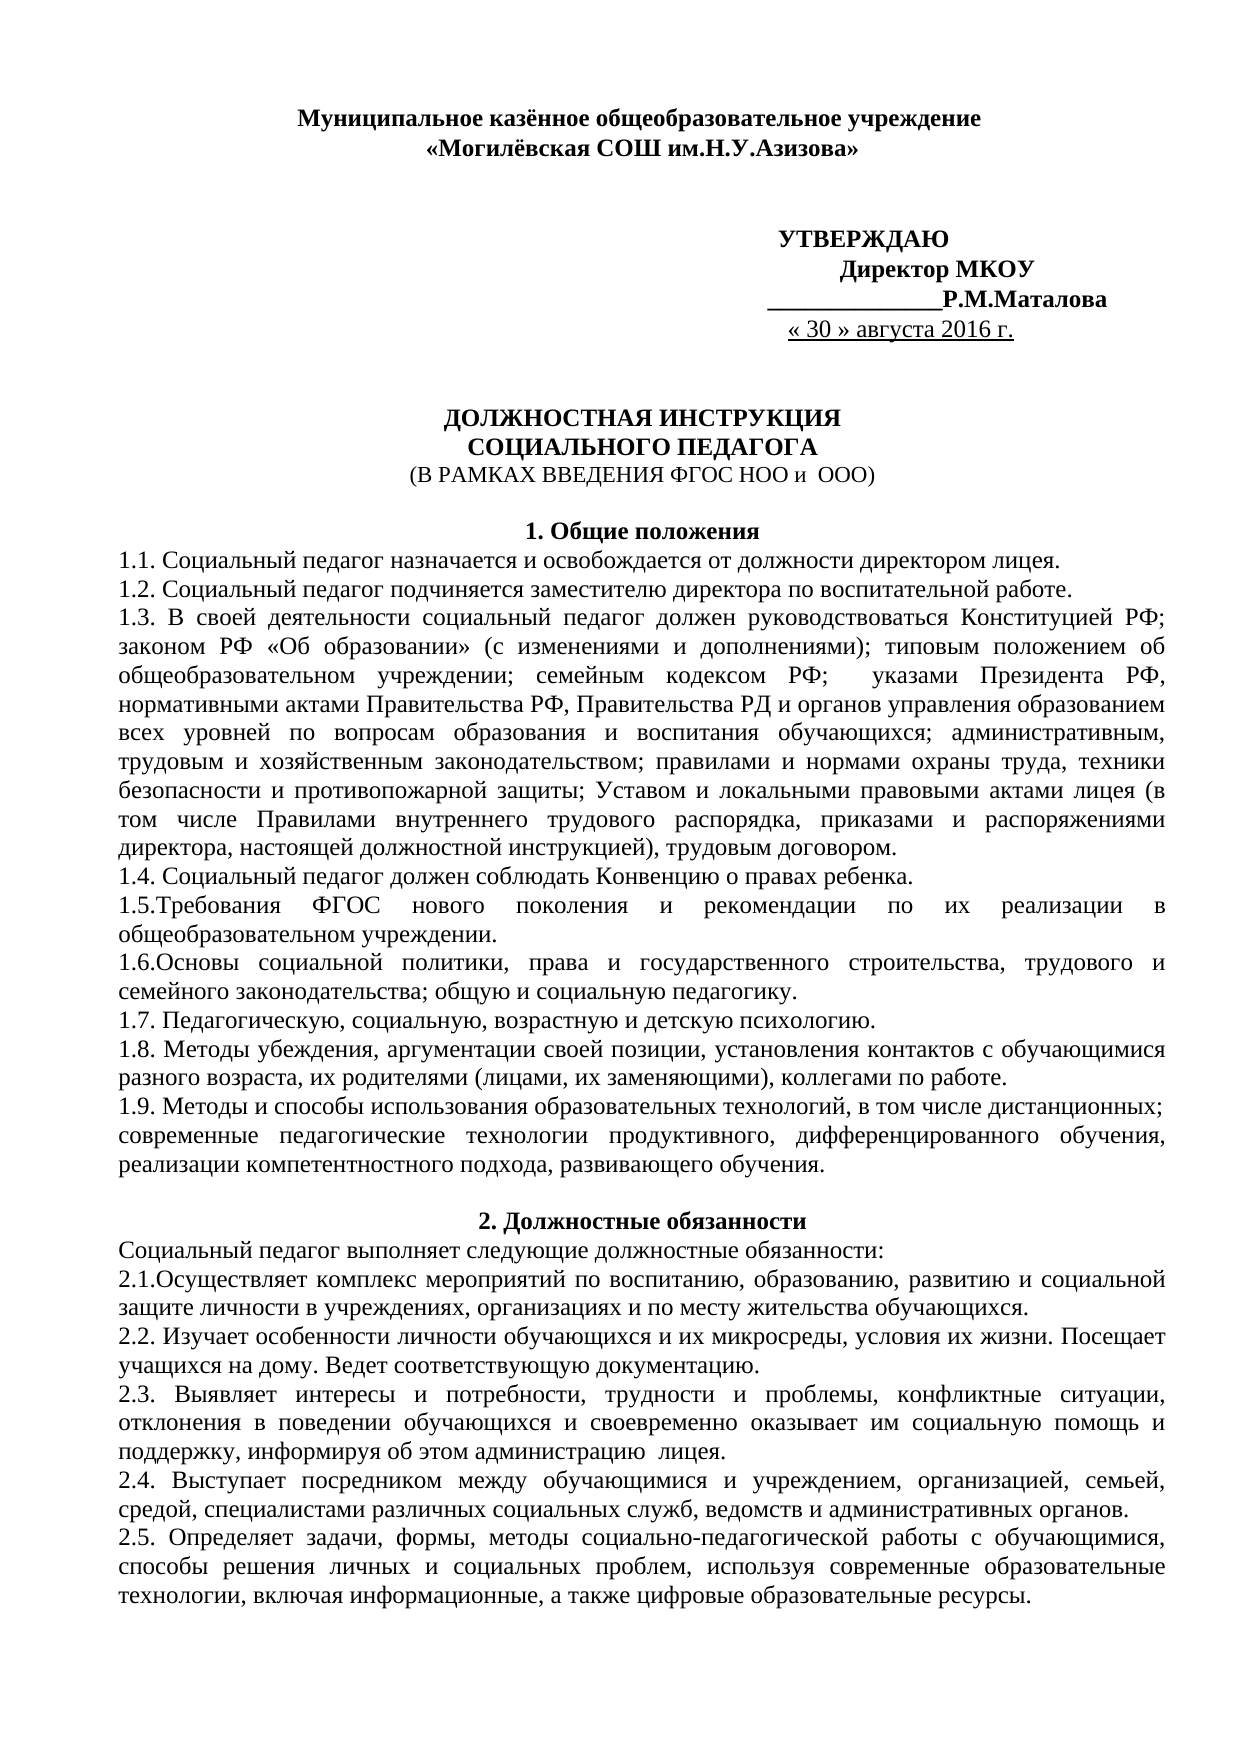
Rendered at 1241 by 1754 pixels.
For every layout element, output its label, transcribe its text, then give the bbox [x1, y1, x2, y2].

text Муниципальное казённое общеобразовательное учреждение «Могилёвская СОШ им.Н.У.Азизова» [118, 103, 1167, 162]
text Директор МКОУ [634, 254, 1167, 283]
text 1.6.Основы социальной политики, права и государственного строительства, трудового и семейного законодательства; общую и социальную педагогику. [118, 947, 1167, 1005]
text 1.5.Требования ФГОС нового поколения и рекомендации по их реализации в общеобразовательном учреждении. [118, 890, 1167, 947]
text 1. Общие положения [118, 516, 1167, 545]
text 1.8. Методы убеждения, аргументации своей позиции, установления контактов с обучающимися разного возраста, их родителями (лицами, их заменяющими), коллегами по работе. [118, 1034, 1167, 1091]
text ДОЛЖНОСТНАЯ ИНСТРУКЦИЯ [118, 403, 1167, 432]
text СОЦИАЛЬНОГО ПЕДАГОГА [118, 432, 1167, 461]
text 2.5. Определяет задачи, формы, методы социально-педагогической работы с обучающимися, способы решения личных и социальных проблем, используя современные образовательные технологии, включая информационные, а также цифровые образовательные ресурсы. [118, 1522, 1167, 1609]
text 1.7. Педагогическую, социальную, возрастную и детскую психологию. [118, 1005, 1167, 1034]
text 1.3. В своей деятельности социальный педагог должен руководствоваться Конституцией РФ; законом РФ «Об образовании» (с изменениями и дополнениями); типовым положением об общеобразовательном учреждении; семейным кодексом РФ; указами Президента РФ, нормативными актами Правительства РФ, Правительства РД и органов управления образованием всех уровней по вопросам образования и воспитания обучающихся; административным, трудовым и хозяйственным законодательством; правилами и нормами охраны труда, техники безопасности и противопожарной защиты; Уставом и локальными правовыми актами лицея (в том числе Правилами внутреннего трудового распорядка, приказами и распоряжениями директора, настоящей должностной инструкцией), трудовым договором. [118, 602, 1167, 861]
text Социальный педагог выполняет следующие должностные обязанности: [118, 1235, 1167, 1264]
text (В РАМКАХ ВВЕДЕНИЯ ФГОС НОО и ООО) [118, 461, 1167, 487]
text 1.2. Социальный педагог подчиняется заместителю директора по воспитательной работе. [118, 574, 1167, 602]
text 2.3. Выявляет интересы и потребности, трудности и проблемы, конфликтные ситуации, отклонения в поведении обучающихся и своевременно оказывает им социальную помощь и поддержку, информируя об этом администрацию лицея. [118, 1379, 1167, 1465]
text 1.9. Методы и способы использования образовательных технологий, в том числе дистанционных; [118, 1091, 1167, 1120]
text УТВЕРЖДАЮ [487, 224, 1167, 253]
text 2.2. Изучает особенности личности обучающихся и их микросреды, условия их жизни. Посещает учащихся на дому. Ведет соответствующую документацию. [118, 1321, 1167, 1379]
text 1.4. Социальный педагог должен соблюдать Конвенцию о правах ребенка. [118, 861, 1167, 890]
text современные педагогические технологии продуктивного, дифференцированного обучения, реализации компетентностного подхода, развивающего обучения. [118, 1120, 1167, 1177]
text ______________Р.М.Маталова [634, 284, 1167, 313]
text 2. Должностные обязанности [118, 1206, 1167, 1235]
text « 30 » августа 2016 г. [561, 314, 1167, 343]
text 1.1. Социальный педагог назначается и освобождается от должности директором лицея. [118, 545, 1167, 574]
text 2.1.Осуществляет комплекс мероприятий по воспитанию, образованию, развитию и социальной защите личности в учреждениях, организациях и по месту жительства обучающихся. [118, 1264, 1167, 1321]
text 2.4. Выступает посредником между обучающимися и учреждением, организацией, семьей, средой, специалистами различных социальных служб, ведомств и административных органов. [118, 1465, 1167, 1522]
